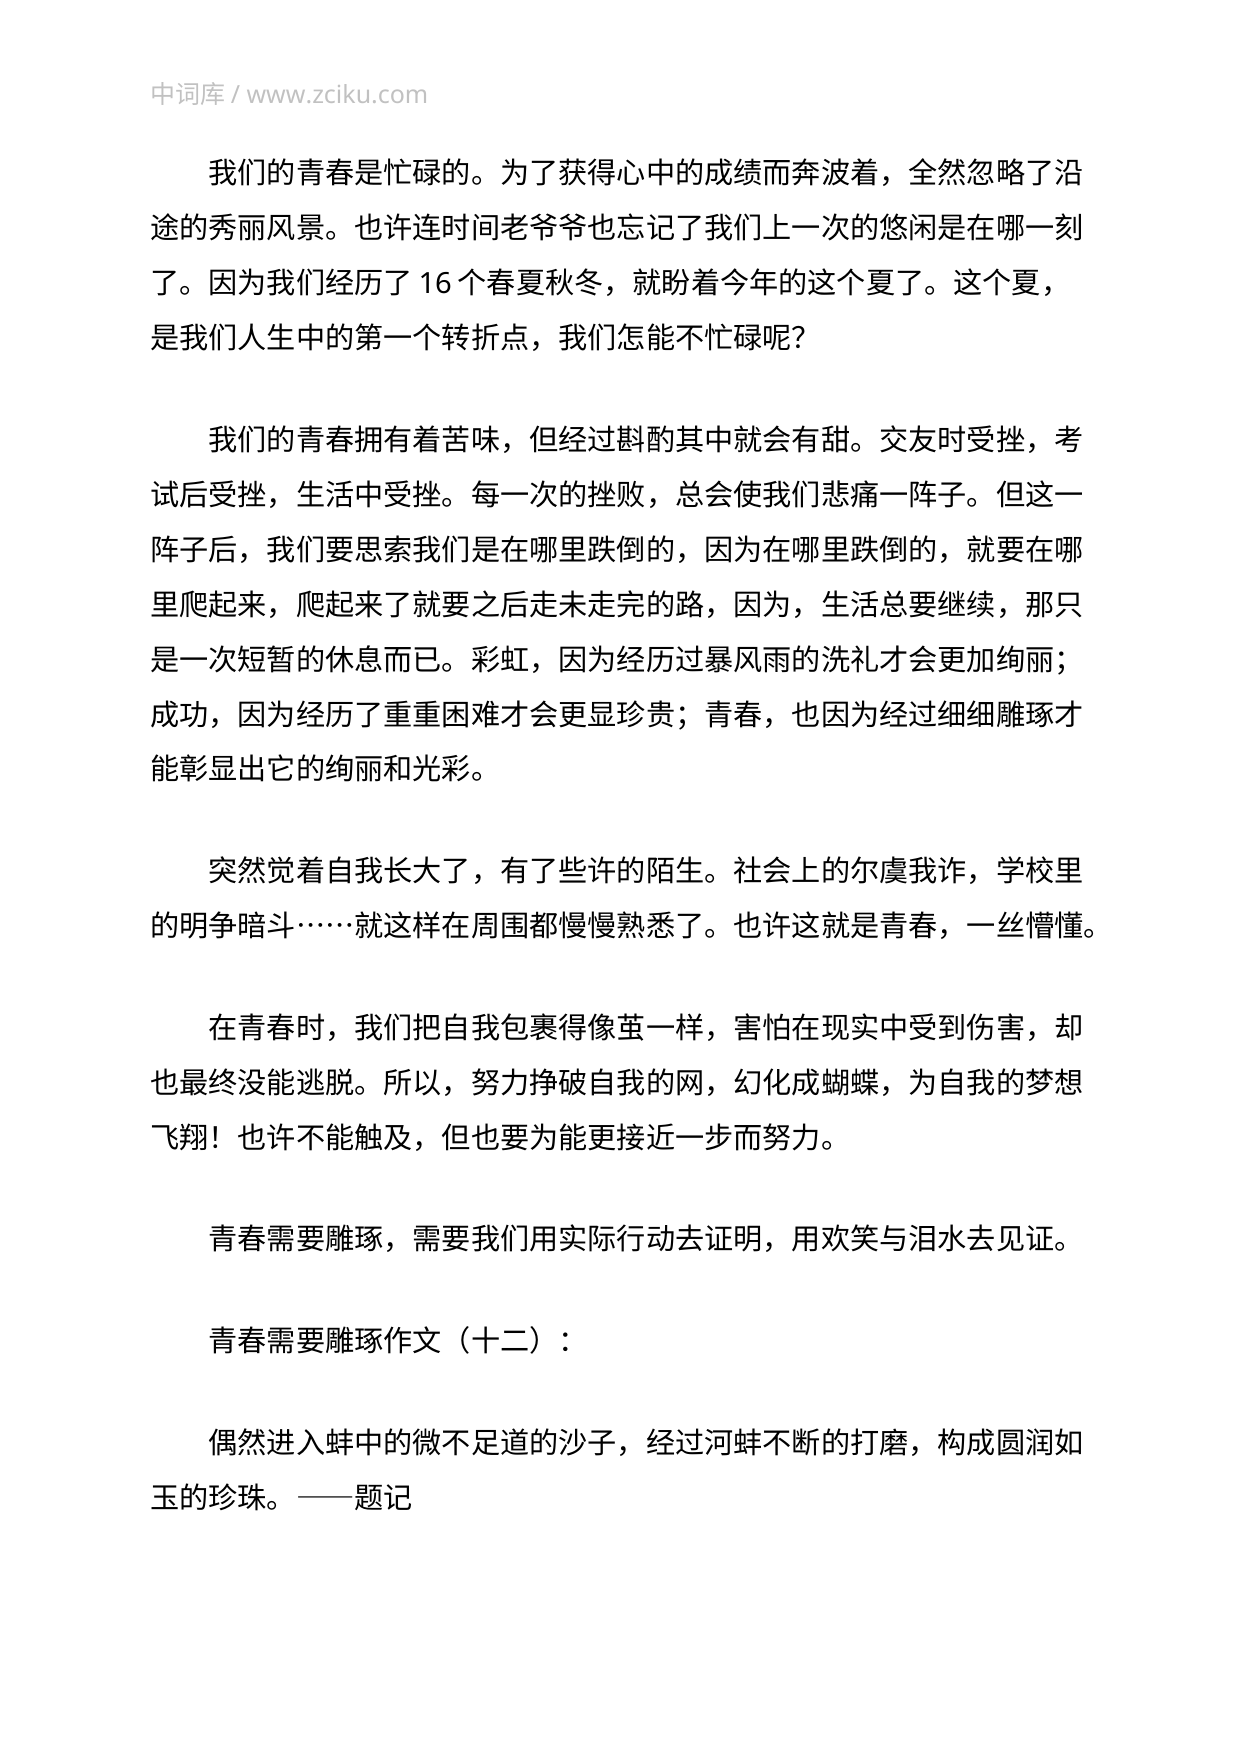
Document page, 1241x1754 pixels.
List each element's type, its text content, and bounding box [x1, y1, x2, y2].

text 在青春时，我们把自我包裹得像茧一样，害怕在现实中受到伤害，却也最终没能逃脱。所以，努力挣破自我的网，幻化成蝴蝶，为自我的梦想飞翔！也许不能触及，但也要为能更接近一步而努力。 [150, 1004, 1090, 1156]
text 突然觉着自我长大了，有了些许的陌生。社会上的尔虞我诈，学校里的明争暗斗……就这样在周围都慢慢熟悉了。也许这就是青春，一丝懵懂。 [150, 848, 1090, 945]
text 青春需要雕琢，需要我们用实际行动去证明，用欢笑与泪水去见证。 [150, 1216, 1090, 1258]
text 我们的青春是忙碌的。为了获得心中的成绩而奔波着，全然忽略了沿途的秀丽风景。也许连时间老爷爷也忘记了我们上一次的悠闲是在哪一刻了。因为我们经历了16个春夏秋冬，就盼着今年的这个夏了。这个夏，是我们人生中的第一个转折点，我们怎能不忙碌呢？ [150, 150, 1090, 357]
text 偶然进入蚌中的微不足道的沙子，经过河蚌不断的打磨，构成圆润如玉的珍珠。——题记 [150, 1419, 1090, 1517]
text 我们的青春拥有着苦味，但经过斟酌其中就会有甜。交友时受挫，考试后受挫，生活中受挫。每一次的挫败，总会使我们悲痛一阵子。但这一阵子后，我们要思索我们是在哪里跌倒的，因为在哪里跌倒的，就要在哪里爬起来，爬起来了就要之后走未走完的路，因为，生活总要继续，那只是一次短暂的休息而已。彩虹，因为经历过暴风雨的洗礼才会更加绚丽；成功，因为经历了重重困难才会更显珍贵；青春，也因为经过细细雕琢才能彰显出它的绚丽和光彩。 [150, 417, 1090, 788]
text 青春需要雕琢作文（十二）： [150, 1318, 1090, 1360]
